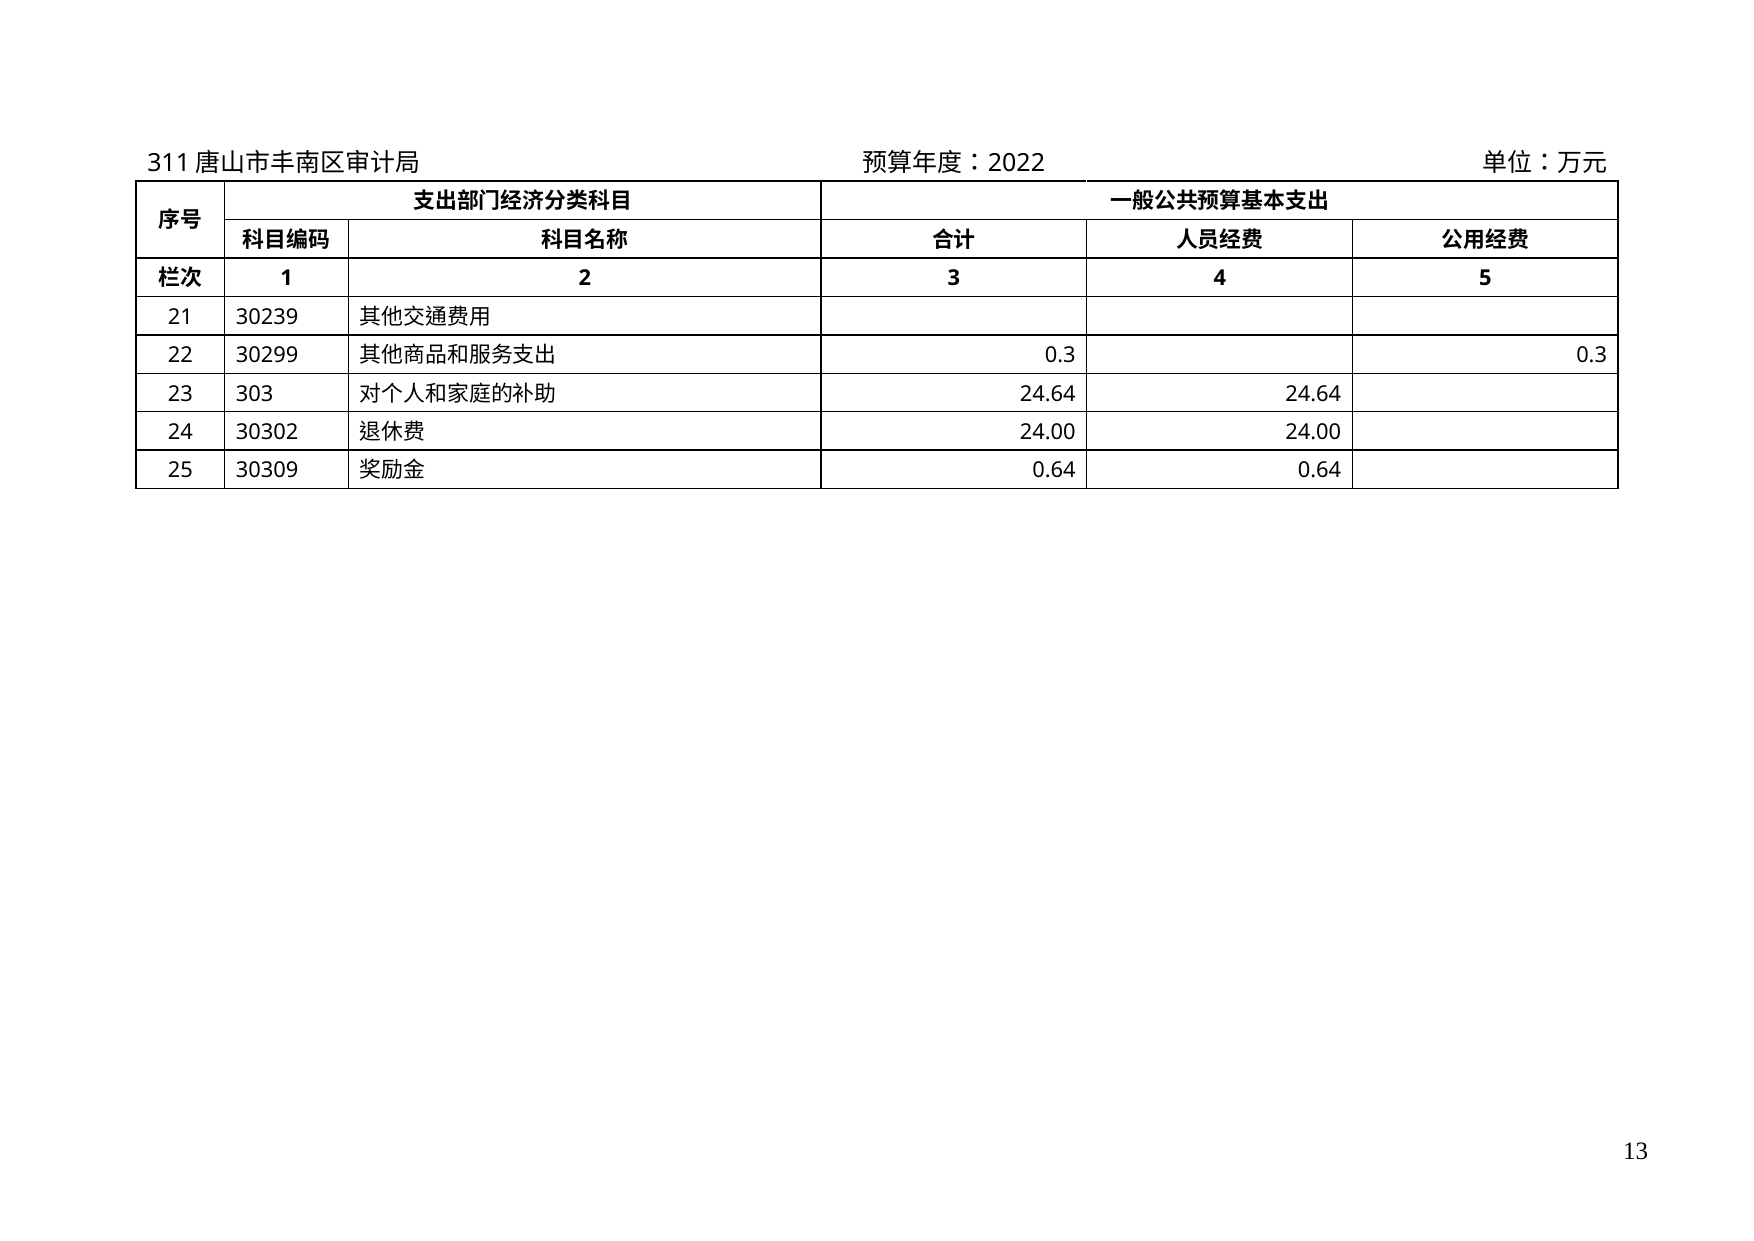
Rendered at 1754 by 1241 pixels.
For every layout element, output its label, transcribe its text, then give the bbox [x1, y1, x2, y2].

table_cell 退休费 [349, 412, 820, 449]
table_cell 22 [137, 336, 224, 372]
table_cell 24.64 [822, 374, 1086, 411]
table_cell 303 [225, 374, 348, 411]
table_header 单位：万元 [1087, 143, 1617, 180]
table_cell 0.3 [1353, 336, 1617, 372]
table_cell 0.64 [822, 451, 1086, 488]
table_cell 3 [822, 259, 1086, 296]
table_cell 0.3 [822, 336, 1086, 372]
table_cell [1353, 451, 1617, 488]
table_cell 公用经费 [1353, 220, 1617, 257]
table_cell 21 [137, 297, 224, 334]
table_cell 24.00 [1087, 412, 1352, 449]
table_cell 1 [225, 259, 348, 296]
table_cell 24.64 [1087, 374, 1352, 411]
table_cell 4 [1087, 259, 1352, 296]
table_cell 科目名称 [349, 220, 820, 257]
table_cell 奖励金 [349, 451, 820, 488]
table_cell 30302 [225, 412, 348, 449]
table_cell [1353, 374, 1617, 411]
table_cell 23 [137, 374, 224, 411]
table_cell 科目编码 [225, 220, 348, 257]
table_cell 合计 [822, 220, 1086, 257]
table_cell [1087, 336, 1352, 372]
table_cell 30239 [225, 297, 348, 334]
table_cell 24 [137, 412, 224, 449]
table_cell 25 [137, 451, 224, 488]
table_cell 一般公共预算基本支出 [822, 182, 1617, 219]
table_cell 其他商品和服务支出 [349, 336, 820, 372]
table_cell 栏次 [137, 259, 224, 296]
table_cell 24.00 [822, 412, 1086, 449]
table_cell 5 [1353, 259, 1617, 296]
table_cell 30299 [225, 336, 348, 372]
table_cell 支出部门经济分类科目 [225, 182, 820, 219]
table_cell [1353, 297, 1617, 334]
table_cell 0.64 [1087, 451, 1352, 488]
table_header 311唐山市丰南区审计局 [137, 143, 820, 180]
table_cell [1353, 412, 1617, 449]
table_cell 对个人和家庭的补助 [349, 374, 820, 411]
table_cell 其他交通费用 [349, 297, 820, 334]
table_cell 30309 [225, 451, 348, 488]
table_header 预算年度：2022 [822, 143, 1086, 180]
table_cell 序号 [137, 182, 224, 257]
table_cell [1087, 297, 1352, 334]
table_cell [822, 297, 1086, 334]
table_cell 2 [349, 259, 820, 296]
table_cell 人员经费 [1087, 220, 1352, 257]
